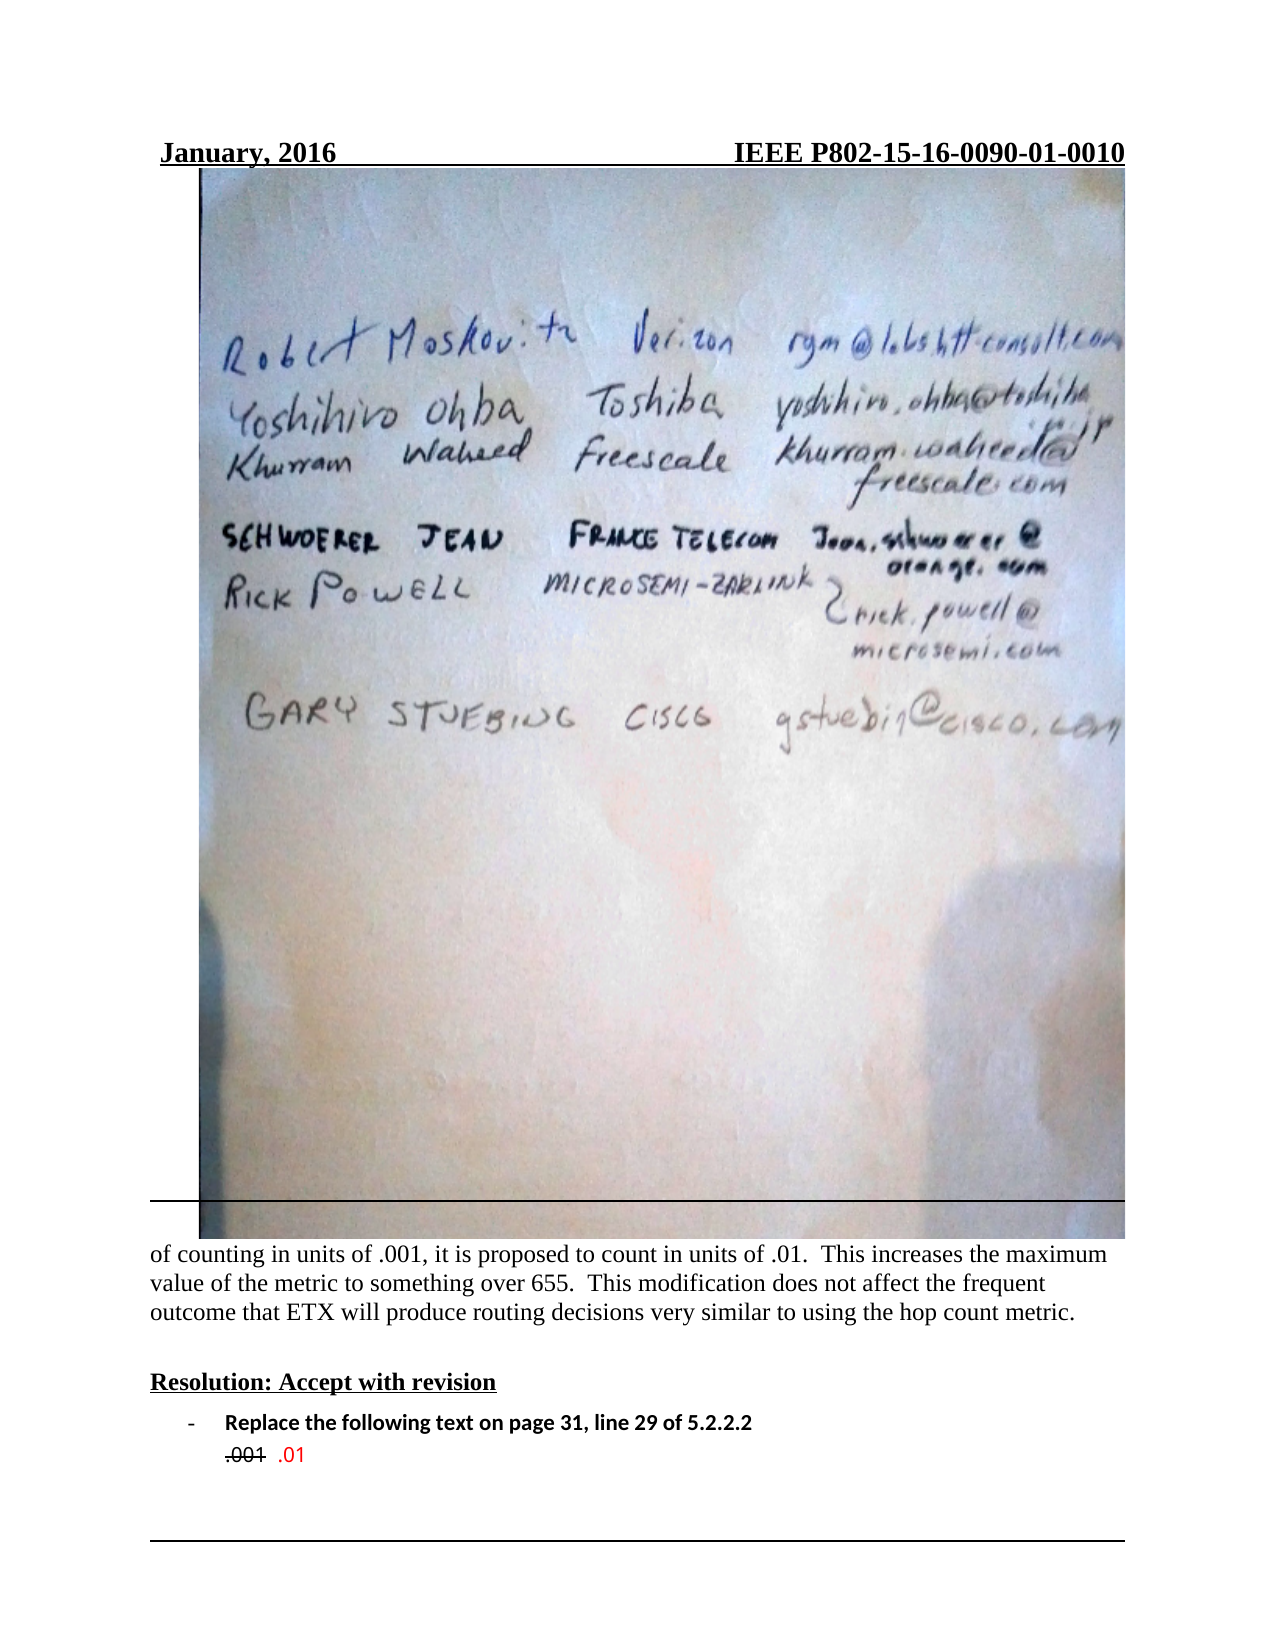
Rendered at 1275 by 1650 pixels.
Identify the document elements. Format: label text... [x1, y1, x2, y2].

list .001 .01 [225, 1440, 1125, 1468]
text Resolution: Accept with revision [150, 1367, 1125, 1395]
list Replace the following text on page 31, line 29 of 5.2.2.2 [187, 1408, 1125, 1436]
text In order to increase the useful range of ETX, the precision of the metric can be reduced. Instead of counting in units of .001, it is proposed to count in units of .01. This increases the maximum value of the metric to something over 655. This modification does not affect the frequent outcome that ETX will produce routing decisions very similar to using the hop count metric. [150, 1239, 1125, 1325]
